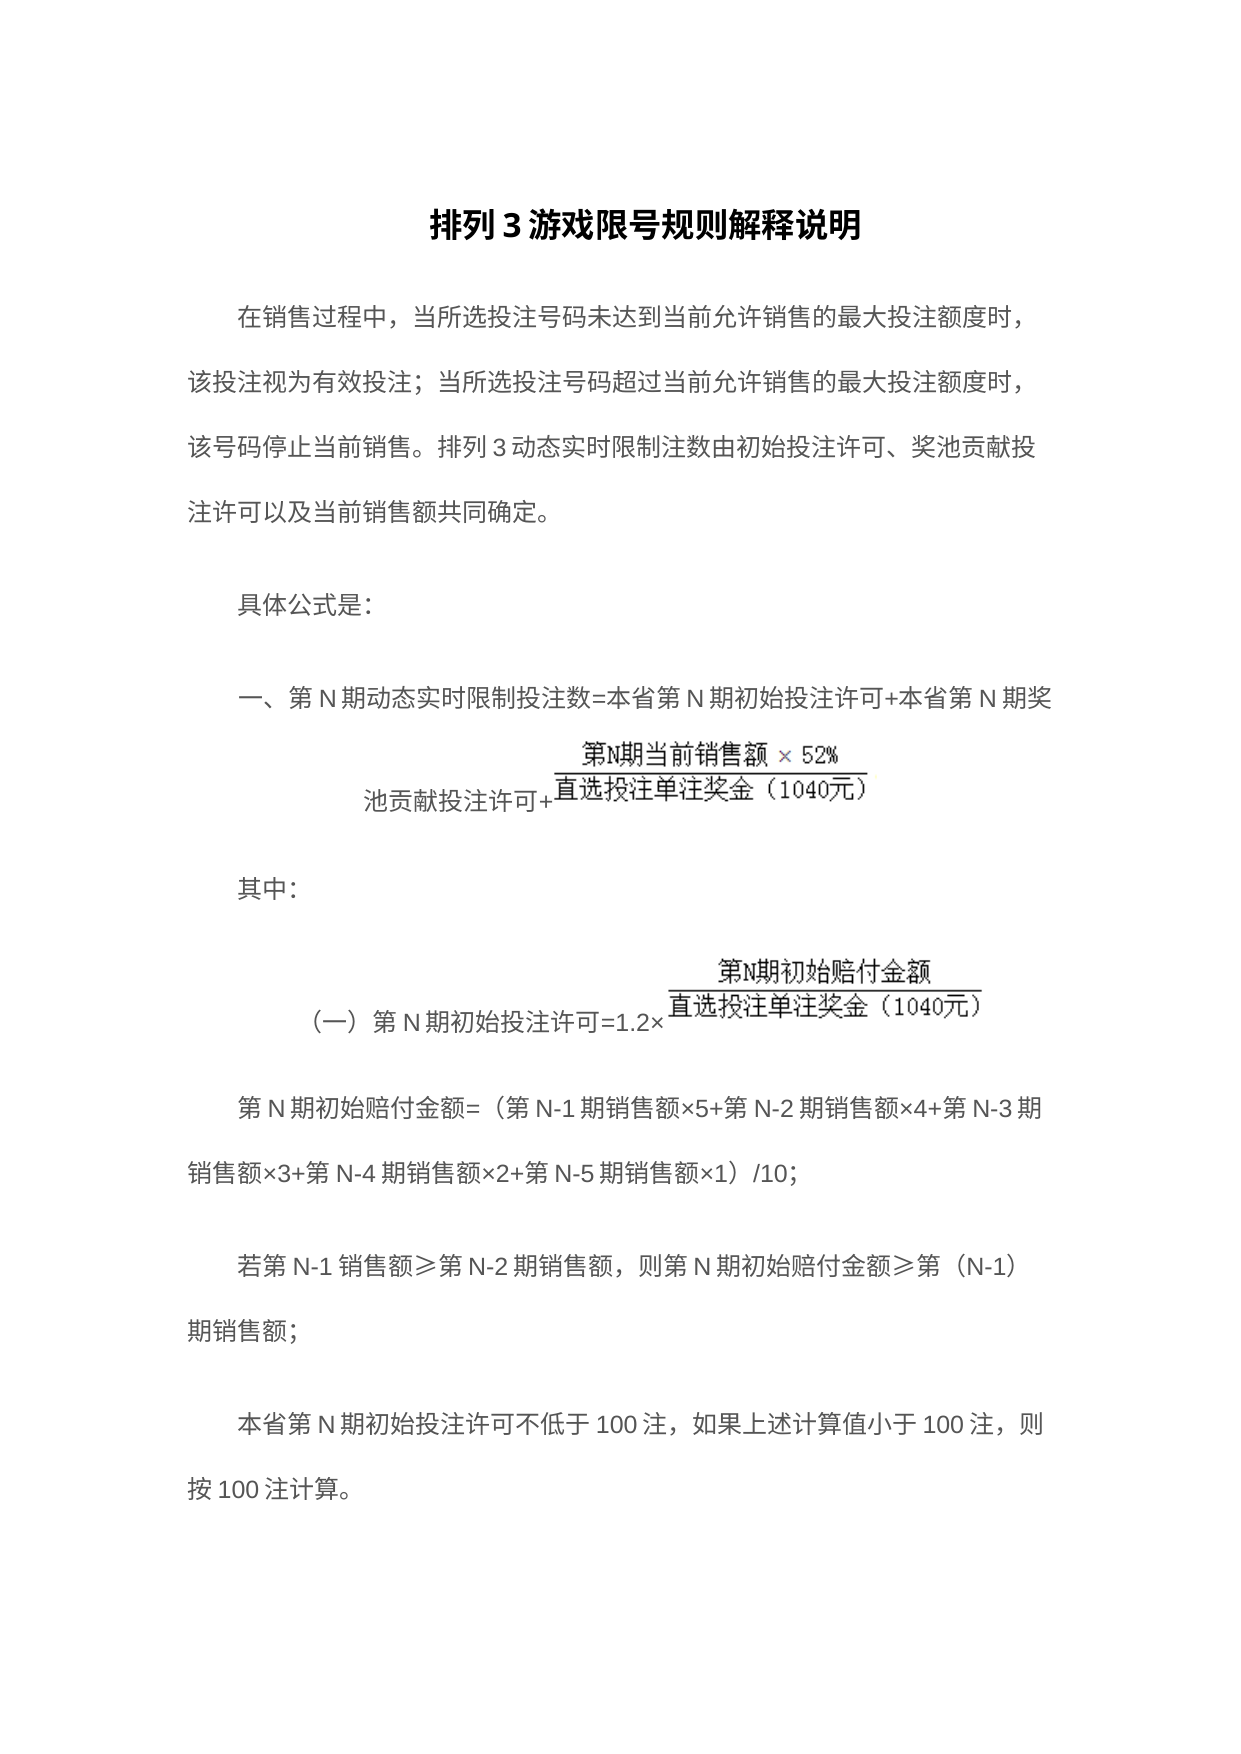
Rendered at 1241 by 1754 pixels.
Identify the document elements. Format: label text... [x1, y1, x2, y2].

picture [664, 948, 993, 1031]
text 若第N-1销售额≥第N-2期销售额，则第N期初始赔付金额≥第（N-1）期销售额； [187, 1232, 1053, 1362]
text 其中： [187, 855, 1053, 920]
text 本省第N期初始投注许可不低于100注，如果上述计算值小于100注，则按100注计算。 [187, 1390, 1053, 1520]
picture [553, 729, 877, 811]
text 排列3游戏限号规则解释说明 [187, 190, 1053, 255]
text 第N期初始赔付金额=（第N-1期销售额×5+第N-2期销售额×4+第N-3期销售额×3+第N-4期销售额×2+第N-5期销售额×1）/10； [187, 1074, 1053, 1204]
text 具体公式是： [187, 571, 1053, 636]
text 在销售过程中，当所选投注号码未达到当前允许销售的最大投注额度时，该投注视为有效投注；当所选投注号码超过当前允许销售的最大投注额度时，该号码停止当前销售。排列3动态实时限制注数由初始投注许可、奖池贡献投注许可以及当前销售额共同确定。 [187, 283, 1053, 543]
text 一、第N期动态实时限制投注数=本省第N期初始投注许可+本省第N期奖池贡献投注许可+ [187, 664, 1053, 827]
